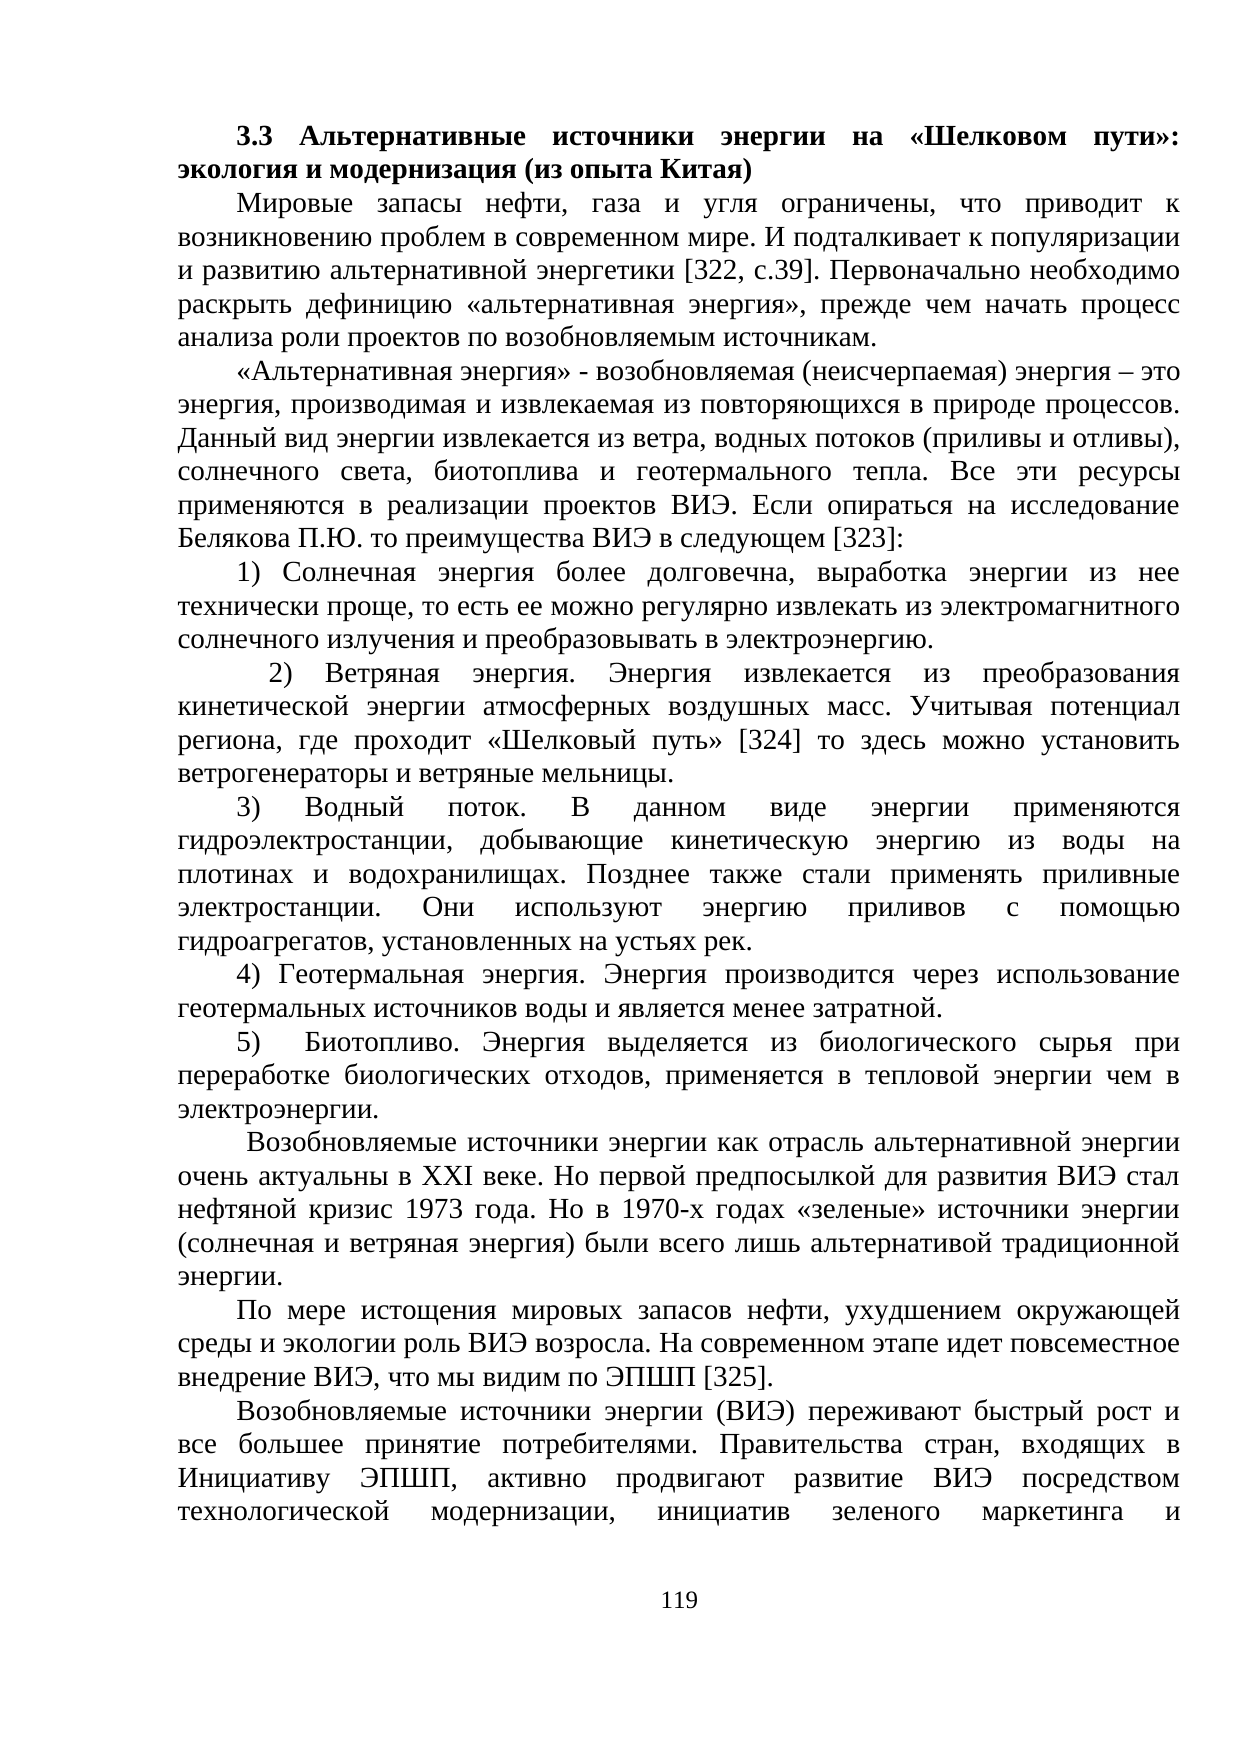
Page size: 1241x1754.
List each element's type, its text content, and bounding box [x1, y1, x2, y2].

text «Альтернативная энергия» - возобновляемая (неисчерпаемая) энергия – это энергия, производимая и извлекаемая из повторяющихся в природе процессов. Данный вид энергии извлекается из ветра, водных потоков (приливы и отливы), солнечного света, биотоплива и геотермального тепла. Все эти ресурсы применяются в реализации проектов ВИЭ. Если опираться на исследование Белякова П.Ю. то преимущества ВИЭ в следующем [323]: [177, 353, 1181, 554]
text 2) Ветряная энергия. Энергия извлекается из преобразования кинетической энергии атмосферных воздушных масс. Учитывая потенциал региона, где проходит «Шелковый путь» [324] то здесь можно установить ветрогенераторы и ветряные мельницы. [177, 655, 1181, 789]
text Возобновляемые источники энергии как отрасль альтернативной энергии очень актуальны в XXI веке. Но первой предпосылкой для развития ВИЭ стал нефтяной кризис 1973 года. Но в 1970-х годах «зеленые» источники энергии (солнечная и ветряная энергия) были всего лишь альтернативой традиционной энергии. [177, 1124, 1181, 1292]
text 4) Геотермальная энергия. Энергия производится через использование геотермальных источников воды и является менее затратной. [177, 957, 1181, 1024]
text 3.3 Альтернативные источники энергии на «Шелковом пути»: экология и модернизация (из опыта Китая) [177, 118, 1181, 185]
text 5) Биотопливо. Энергия выделяется из биологического сырья при переработке биологических отходов, применяется в тепловой энергии чем в электроэнергии. [177, 1024, 1181, 1124]
text 3) Водный поток. В данном виде энергии применяются гидроэлектростанции, добывающие кинетическую энергию из воды на плотинах и водохранилищах. Позднее также стали применять приливные электростанции. Они используют энергию приливов с помощью гидроагрегатов, установленных на устьях рек. [177, 789, 1181, 957]
text Мировые запасы нефти, газа и угля ограничены, что приводит к возникновению проблем в современном мире. И подталкивает к популяризации и развитию альтернативной энергетики [322, с.39]. Первоначально необходимо раскрыть дефиницию «альтернативная энергия», прежде чем начать процесс анализа роли проектов по возобновляемым источникам. [177, 185, 1181, 353]
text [177, 1393, 1181, 1527]
text 1) Солнечная энергия более долговечна, выработка энергии из нее технически проще, то есть ее можно регулярно извлекать из электромагнитного солнечного излучения и преобразовывать в электроэнергию. [177, 554, 1181, 655]
text По мере истощения мировых запасов нефти, ухудшением окружающей среды и экологии роль ВИЭ возросла. На современном этапе идет повсеместное внедрение ВИЭ, что мы видим по ЭПШП [325]. [177, 1292, 1181, 1393]
